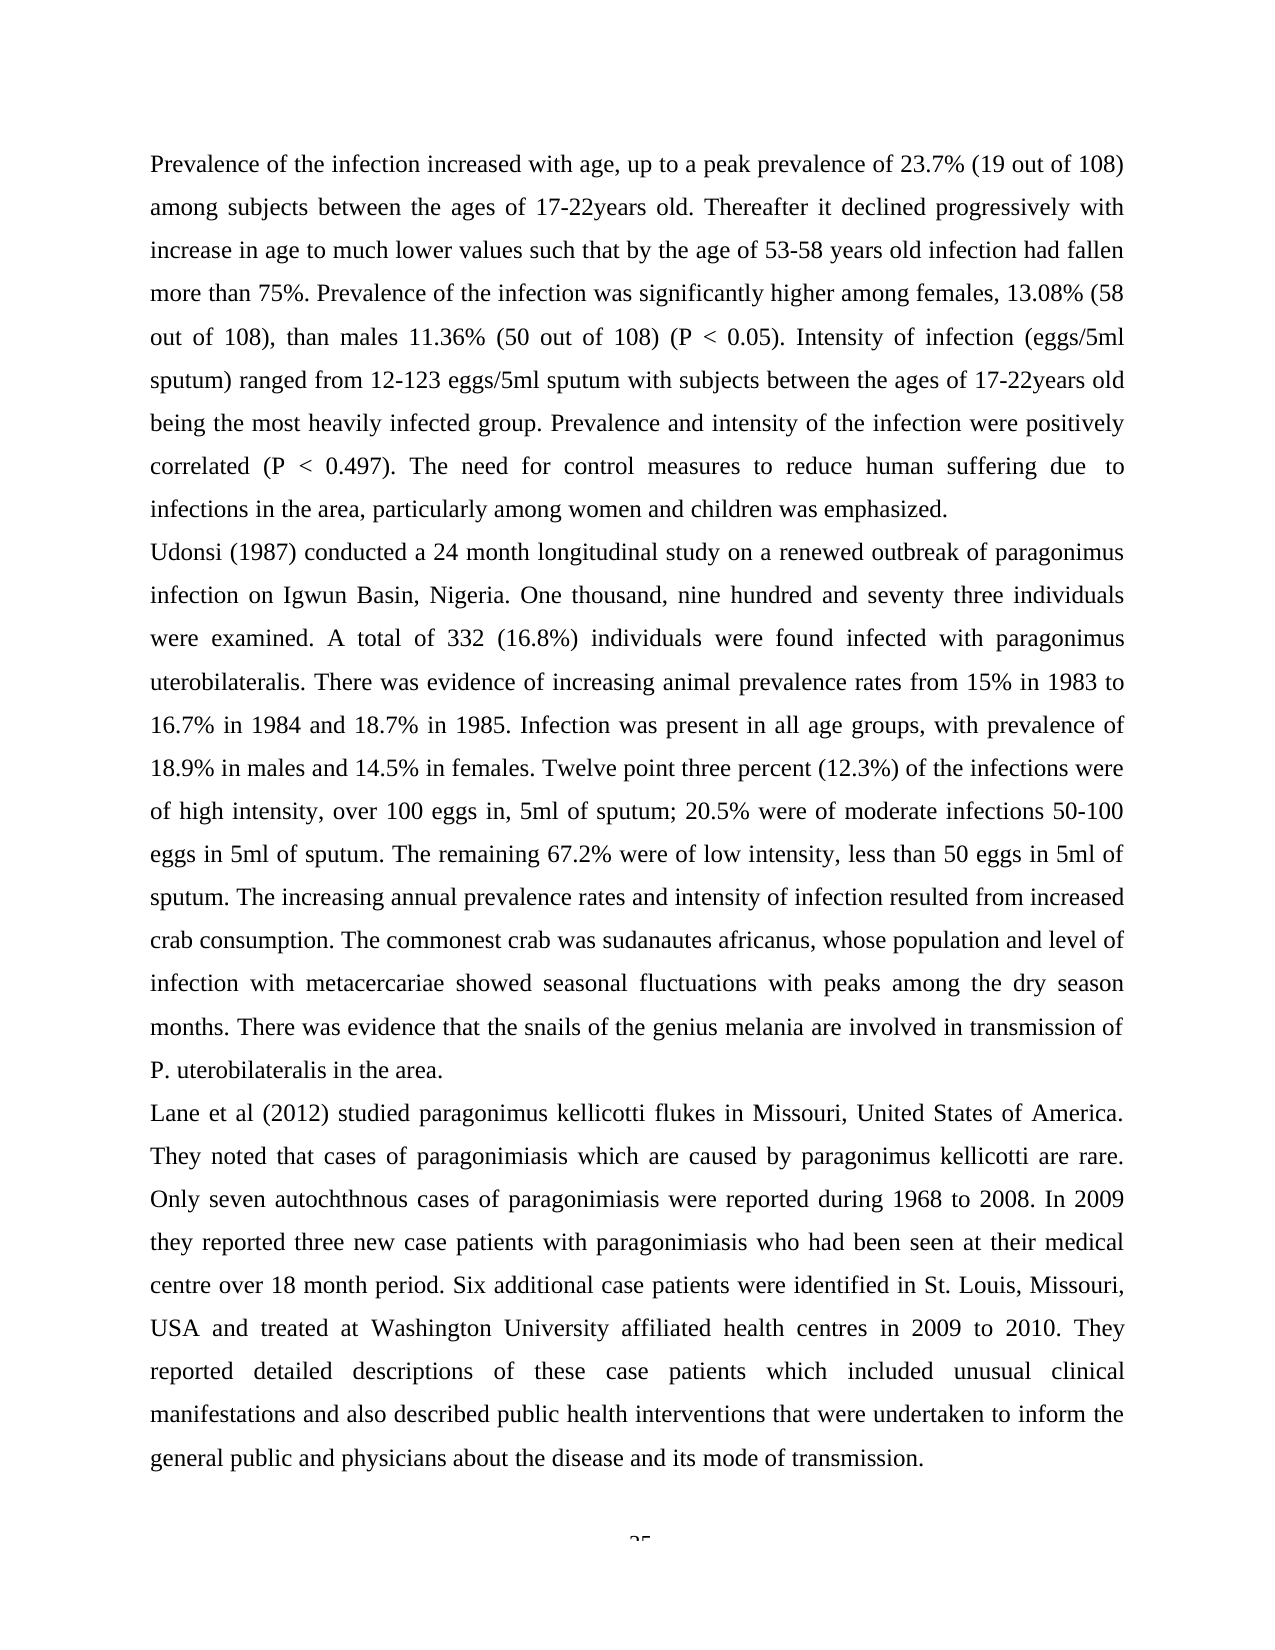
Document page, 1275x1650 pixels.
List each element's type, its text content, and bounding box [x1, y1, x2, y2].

text Prevalence of the infection increased with age, up to a peak prevalence of 23.7% (19 out of 108) among subjects between the ages of 17-22years old. Thereafter it declined progressively with increase in age to much lower values such that by the age of 53-58 years old infection had fallen more than 75%. Prevalence of the infection was significantly higher among females, 13.08% (58 out of 108), than males 11.36% (50 out of 108) (P < 0.05). Intensity of infection (eggs/5ml sputum) ranged from 12-123 eggs/5ml sputum with subjects between the ages of 17-22years old being the most heavily infected group. Prevalence and intensity of the infection were positively correlated (P < 0.497). The need for control measures to reduce human suffering due to infections in the area, particularly among women and children was emphasized. [150, 149, 1126, 523]
text Lane et al (2012) studied paragonimus kellicotti flukes in Missouri, United States of America. They noted that cases of paragonimiasis which are caused by paragonimus kellicotti are rare. Only seven autochthnous cases of paragonimiasis were reported during 1968 to 2008. In 2009 they reported three new case patients with paragonimiasis who had been seen at their medical centre over 18 month period. Six additional case patients were identified in St. Louis, Missouri, USA and treated at Washington University affiliated health centres in 2009 to 2010. They reported detailed descriptions of these case patients which included unusual clinical manifestations and also described public health interventions that were undertaken to inform the general public and physicians about the disease and its mode of transmission. [150, 1098, 1126, 1471]
text Udonsi (1987) conducted a 24 month longitudinal study on a renewed outbreak of paragonimus infection on Igwun Basin, Nigeria. One thousand, nine hundred and seventy three individuals were examined. A total of 332 (16.8%) individuals were found infected with paragonimus uterobilateralis. There was evidence of increasing animal prevalence rates from 15% in 1983 to 16.7% in 1984 and 18.7% in 1985. Infection was present in all age groups, with prevalence of 18.9% in males and 14.5% in females. Twelve point three percent (12.3%) of the infections were of high intensity, over 100 eggs in, 5ml of sputum; 20.5% were of moderate infections 50-100 eggs in 5ml of sputum. The remaining 67.2% were of low intensity, less than 50 eggs in 5ml of sputum. The increasing annual prevalence rates and intensity of infection resulted from increased crab consumption. The commonest crab was sudanautes africanus, whose population and level of infection with metacercariae showed seasonal fluctuations with peaks among the dry season months. There was evidence that the snails of the genius melania are involved in transmission of [150, 537, 1126, 1040]
text P. uterobilateralis in the area. [150, 1055, 1250, 1083]
